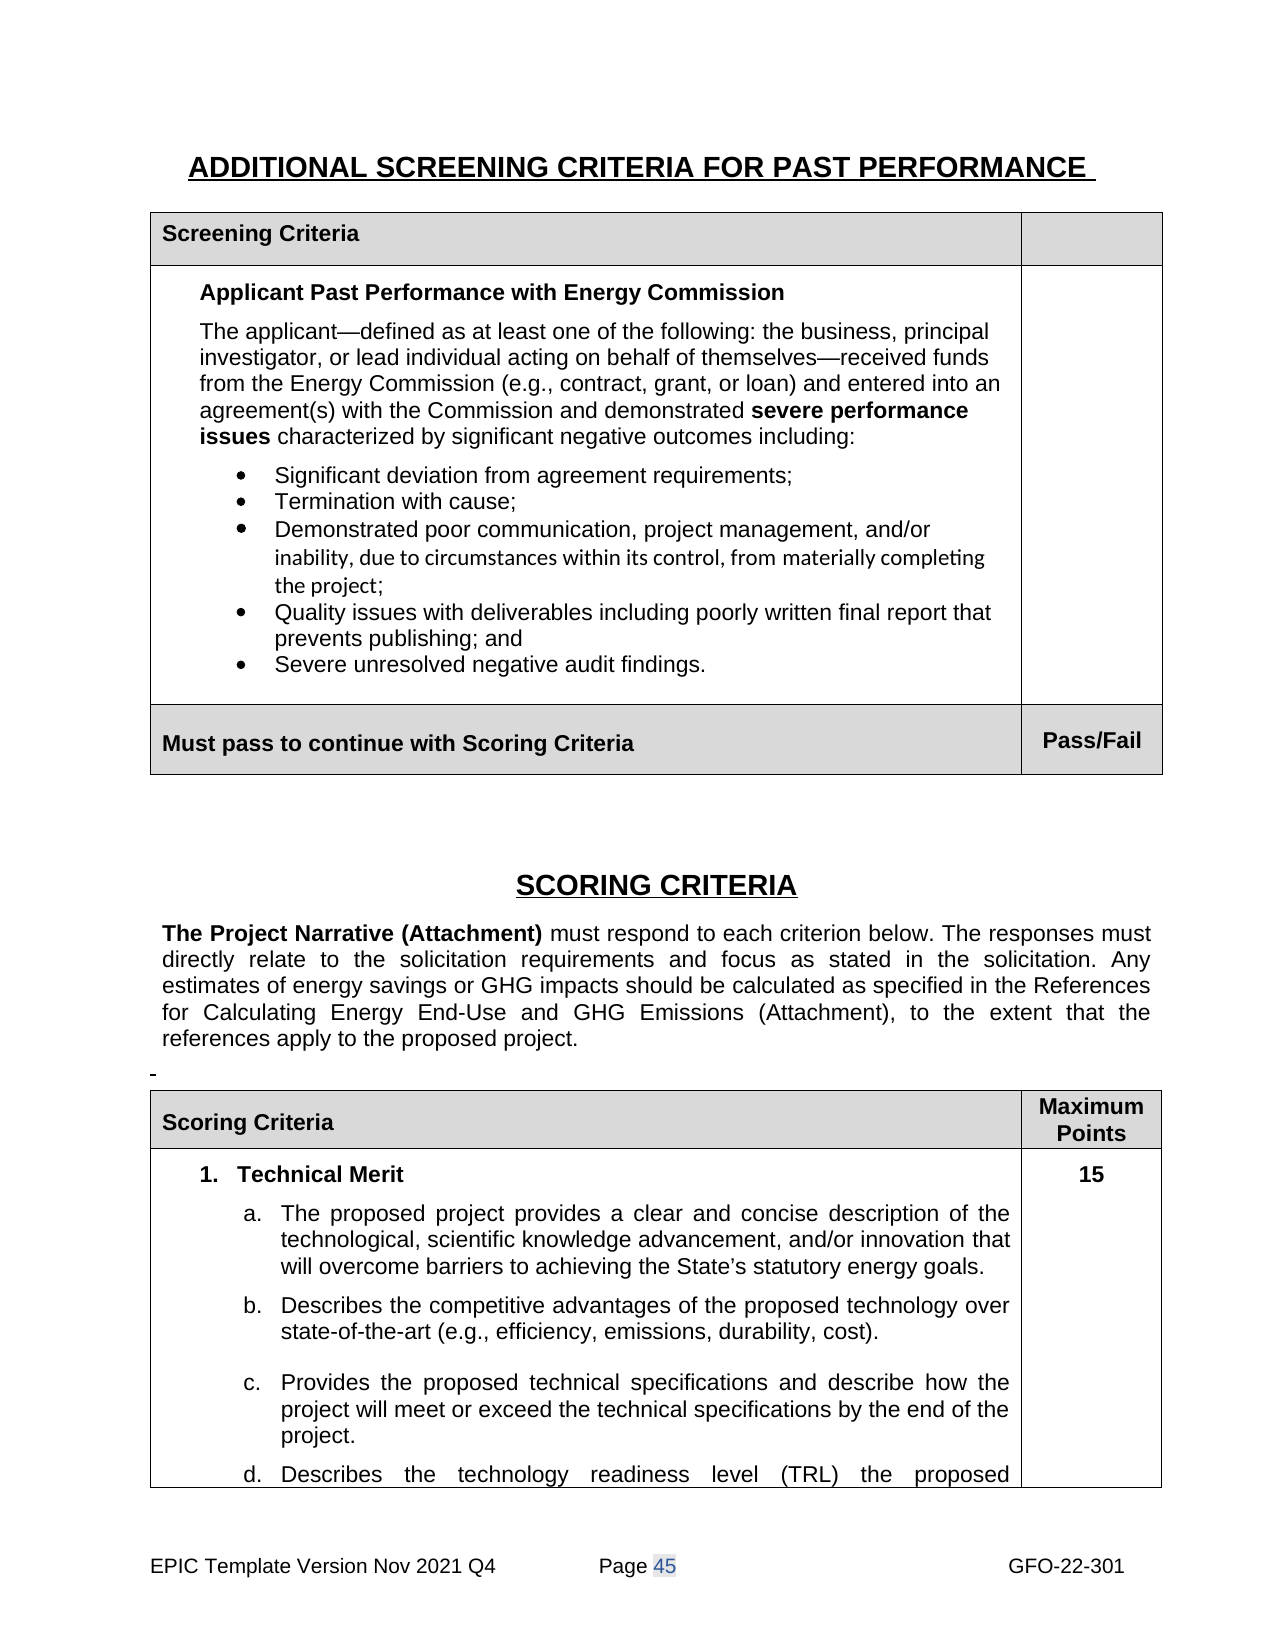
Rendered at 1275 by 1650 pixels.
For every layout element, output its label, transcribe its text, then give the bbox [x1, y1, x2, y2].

text Additional Screening Criteria for Past Performance [150, 150, 1125, 183]
table_cell Scoring CRITERIA The Project Narrative (Attachment) must respond to each criterion below. The responses must directly relate to the solicitation requirements and focus as stated in the solicitation. Any estimates of energy savings or GHG impacts should be calculated as specified in the References for Calculating Energy End-Use and GHG Emissions (Attachment), to the extent that the references apply to the proposed project. [151, 775, 1162, 1052]
table_header Scoring Criteria [151, 1091, 1021, 1148]
table_cell [1022, 266, 1162, 704]
table_header [1022, 213, 1162, 265]
table_cell 15 [1022, 1149, 1161, 1487]
table_cell Pass/Fail [1022, 705, 1162, 774]
table_cell Must pass to continue with Scoring Criteria [151, 705, 1021, 774]
table_header Screening Criteria [151, 213, 1021, 265]
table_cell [151, 1149, 1021, 1487]
table_header Maximum Points [1022, 1091, 1161, 1148]
table_cell Applicant Past Performance with Energy Commission The applicant—defined as at least one of the following: the business, principal investigator, or lead individual acting on behalf of themselves—received funds from the Energy Commission (e.g., contract, grant, or loan) and entered into an agreement(s) with the Commission and demonstrated severe performance issues characterized by significant negative outcomes including: Significant deviation from agreement requirements; Termination with cause; Demonstrated poor communication, project management, and/or inability, due to circumstances within its control, from materially completing the project; Quality issues with deliverables including poorly written final report that prevents publishing; and Severe unresolved negative audit findings. [151, 266, 1021, 704]
